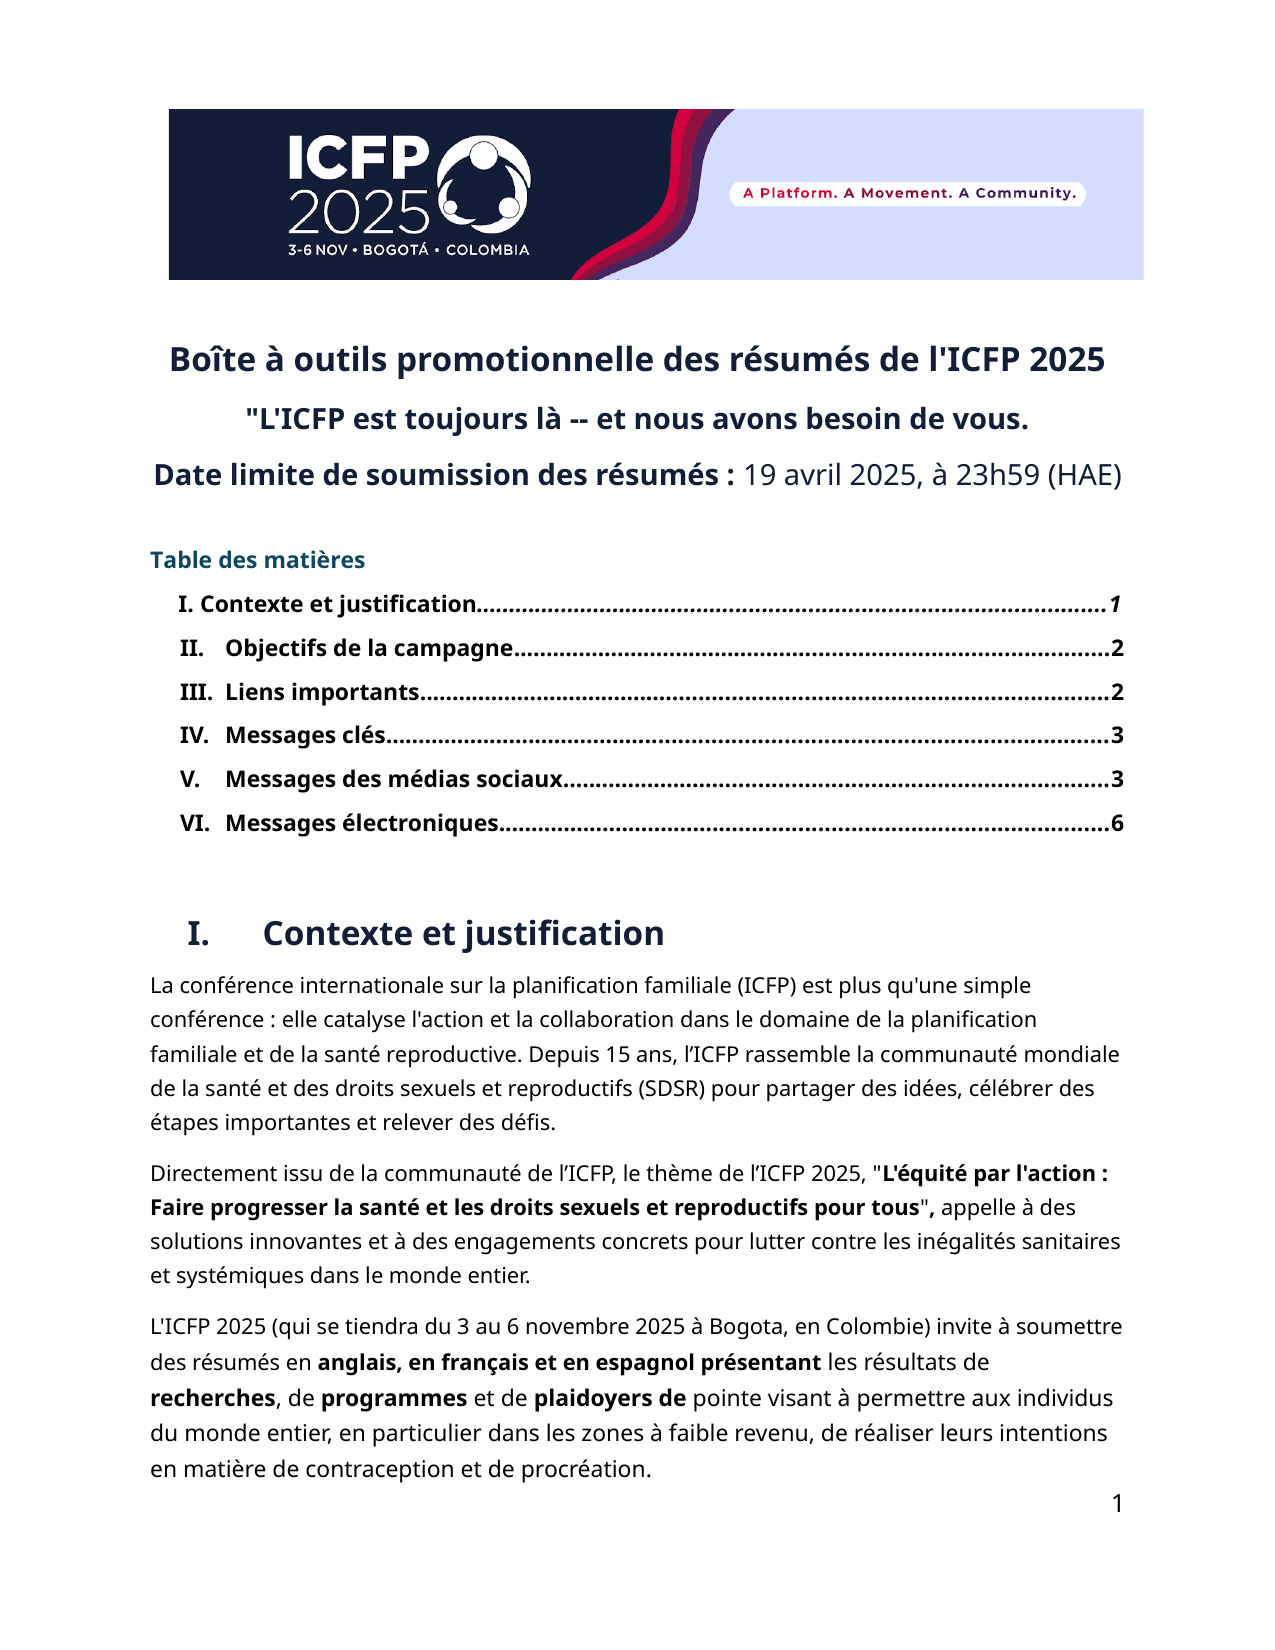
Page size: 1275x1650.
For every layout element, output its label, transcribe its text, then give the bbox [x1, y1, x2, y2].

text Date limite de soumission des résumés : 19 avril 2025, à 23h59 (HAE) [150, 455, 1125, 494]
text Directement issu de la communauté de l’ICFP, le thème de l’ICFP 2025, "L'équité par l'action : Faire progresser la santé et les droits sexuels et reproductifs pour tous", appelle à des solutions innovantes et à des engagements concrets pour lutter contre les inégalités sanitaires et systémiques dans le monde entier. [150, 1158, 1125, 1290]
text L'ICFP 2025 (qui se tiendra du 3 au 6 novembre 2025 à Bogota, en Colombie) invite à soumettre des résumés en anglais, en français et en espagnol présentant les résultats de recherches, de programmes et de plaidoyers de pointe visant à permettre aux individus du monde entier, en particulier dans les zones à faible revenu, de réaliser leurs intentions en matière de contraception et de procréation. [150, 1311, 1125, 1484]
text Boîte à outils promotionnelle des résumés de l'ICFP 2025 [150, 336, 1125, 382]
text "L'ICFP est toujours là -- et nous avons besoin de vous. [150, 398, 1125, 438]
subtitle Contexte et justification [187, 910, 1125, 955]
text La conférence internationale sur la planification familiale (ICFP) est plus qu'une simple conférence : elle catalyse l'action et la collaboration dans le domaine de la planification familiale et de la santé reproductive. Depuis 15 ans, l’ICFP rassemble la communauté mondiale de la santé et des droits sexuels et reproductifs (SDSR) pour partager des idées, célébrer des étapes importantes et relever des défis. [150, 970, 1125, 1137]
